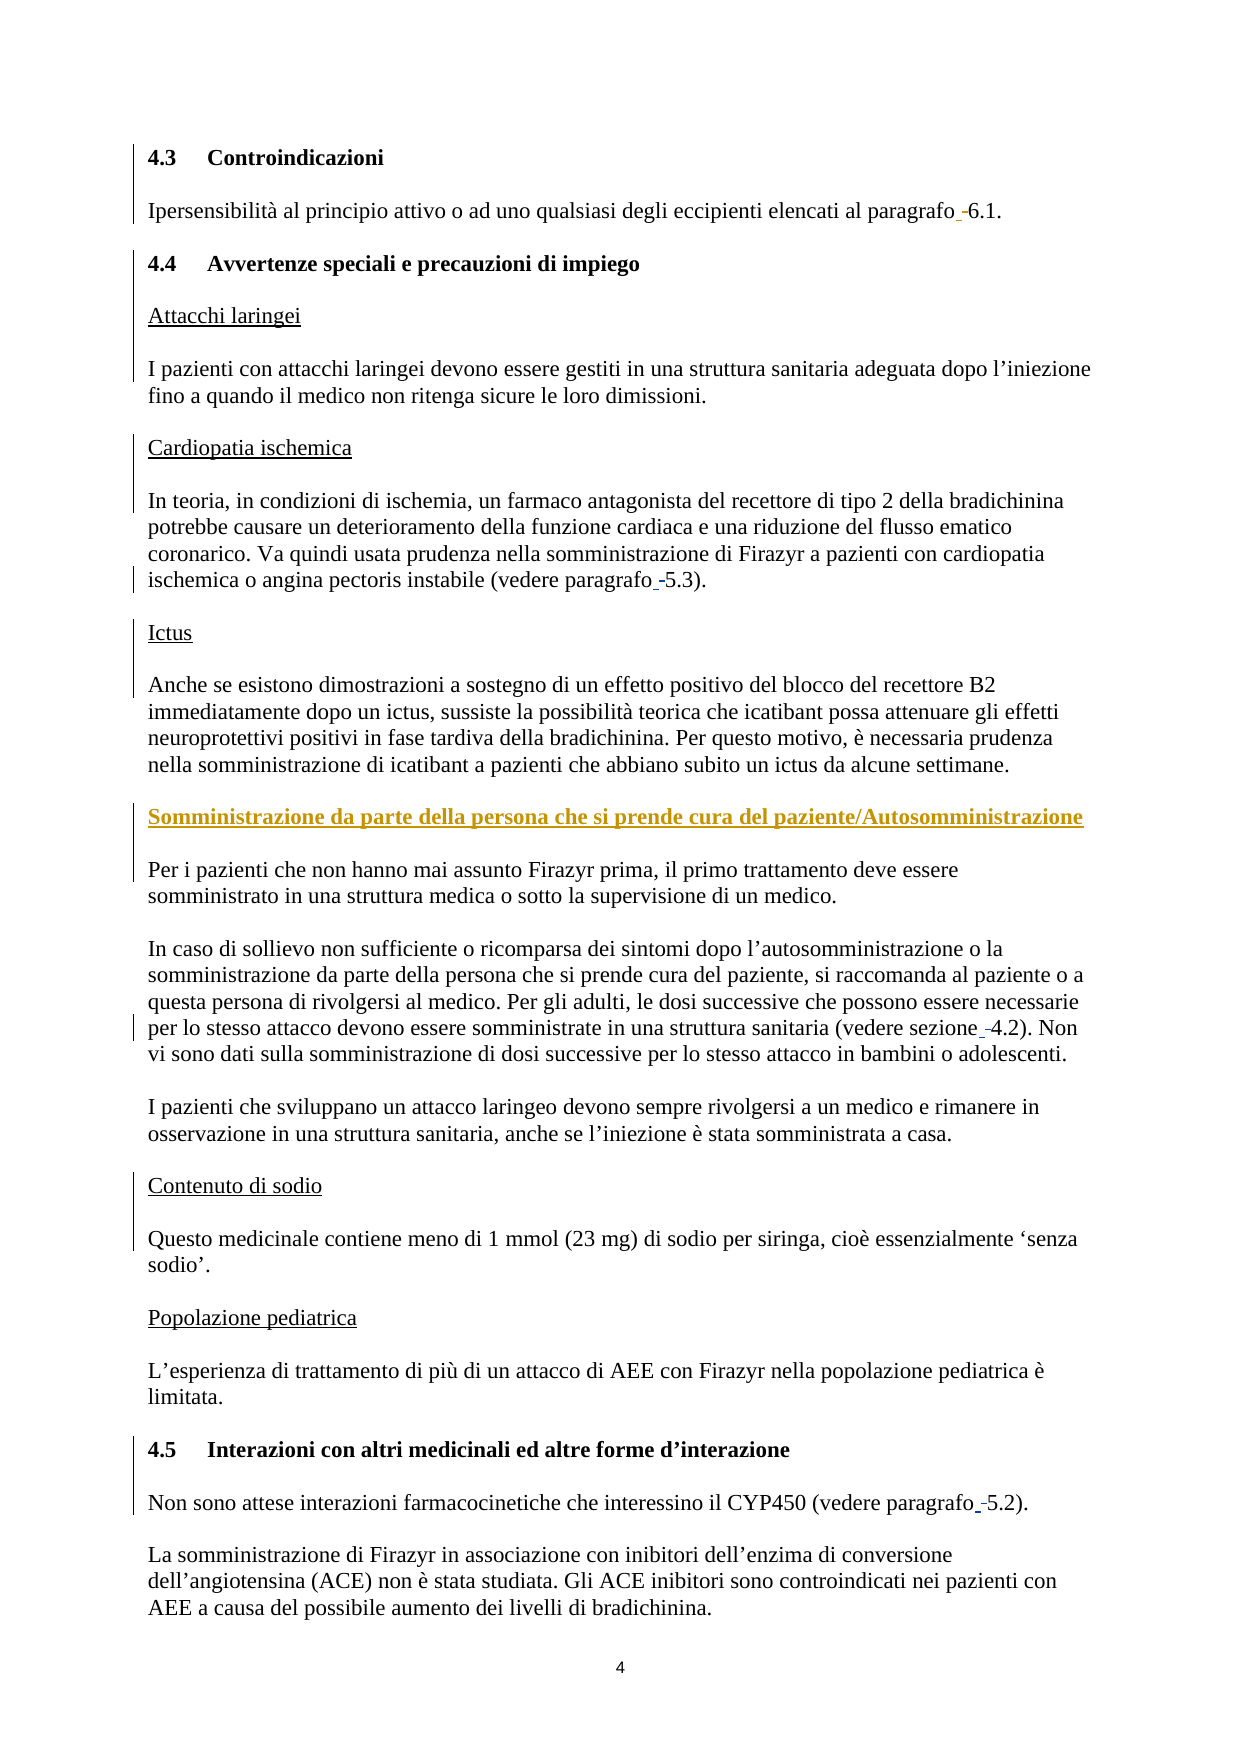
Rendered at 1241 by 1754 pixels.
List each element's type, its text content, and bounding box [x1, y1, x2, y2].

text Non sono attese interazioni farmacocinetiche che interessino il CYP450 (vedere paragrafo5.2). [148, 1488, 1092, 1515]
text Popolazione pediatrica [148, 1304, 1092, 1330]
text Cardiopatia ischemica [148, 434, 1092, 461]
text L’esperienza di trattamento di più di un attacco di AEE con Firazyr nella popolazione pediatrica è limitata. [148, 1357, 1092, 1409]
list Controindicazioni [148, 144, 1092, 171]
text Ictus [148, 619, 1092, 645]
text In caso di sollievo non sufficiente o ricomparsa dei sintomi dopo l’autosomministrazione o la somministrazione da parte della persona che si prende cura del paziente, si raccomanda al paziente o a questa persona di rivolgersi al medico. Per gli adulti, le dosi successive che possono essere necessarie per lo stesso attacco devono essere somministrate in una struttura sanitaria (vedere sezione4.2). Non vi sono dati sulla somministrazione di dosi successive per lo stesso attacco in bambini o adolescenti. [148, 935, 1092, 1067]
text Ipersensibilità al principio attivo o ad uno qualsiasi degli eccipienti elencati al paragrafo6.1. [148, 197, 1092, 223]
text La somministrazione di Firazyr in associazione con inibitori dell’enzima di conversione dell’angiotensina (ACE) non è stata studiata. Gli ACE inibitori sono controindicati nei pazienti con AEE a causa del possibile aumento dei livelli di bradichinina. [148, 1541, 1092, 1620]
text Attacchi laringei [148, 303, 1092, 329]
list Avvertenze speciali e precauzioni di impiego [148, 250, 1092, 276]
text Contenuto di sodio [148, 1172, 1092, 1199]
text Per i pazienti che non hanno mai assunto Firazyr prima, il primo trattamento deve essere somministrato in una struttura medica o sotto la supervisione di un medico. [148, 856, 1092, 909]
text Anche se esistono dimostrazioni a sostegno di un effetto positivo del blocco del recettore B2 immediatamente dopo un ictus, sussiste la possibilità teorica che icatibant possa attenuare gli effetti neuroprotettivi positivi in fase tardiva della bradichinina. Per questo motivo, è necessaria prudenza nella somministrazione di icatibant a pazienti che abbiano subito un ictus da alcune settimane. [148, 672, 1092, 777]
text I pazienti con attacchi laringei devono essere gestiti in una struttura sanitaria adeguata dopo l’iniezione fino a quando il medico non ritenga sicure le loro dimissioni. [148, 355, 1092, 408]
text I pazienti che sviluppano un attacco laringeo devono sempre rivolgersi a un medico e rimanere in osservazione in una struttura sanitaria, anche se l’iniezione è stata somministrata a casa. [148, 1093, 1092, 1146]
text Somministrazione da parte della persona che si prende cura del paziente/Autosomministrazione [148, 803, 1092, 830]
text Questo medicinale contiene meno di 1 mmol (23 mg) di sodio per siringa, cioè essenzialmente ‘senza sodio’. [148, 1225, 1092, 1278]
text In teoria, in condizioni di ischemia, un farmaco antagonista del recettore di tipo 2 della bradichinina potrebbe causare un deterioramento della funzione cardiaca e una riduzione del flusso ematico coronarico. Va quindi usata prudenza nella somministrazione di Firazyr a pazienti con cardiopatia ischemica o angina pectoris instabile (vedere paragrafo5.3). [148, 487, 1092, 592]
list Interazioni con altri medicinali ed altre forme d’interazione [148, 1436, 1092, 1462]
